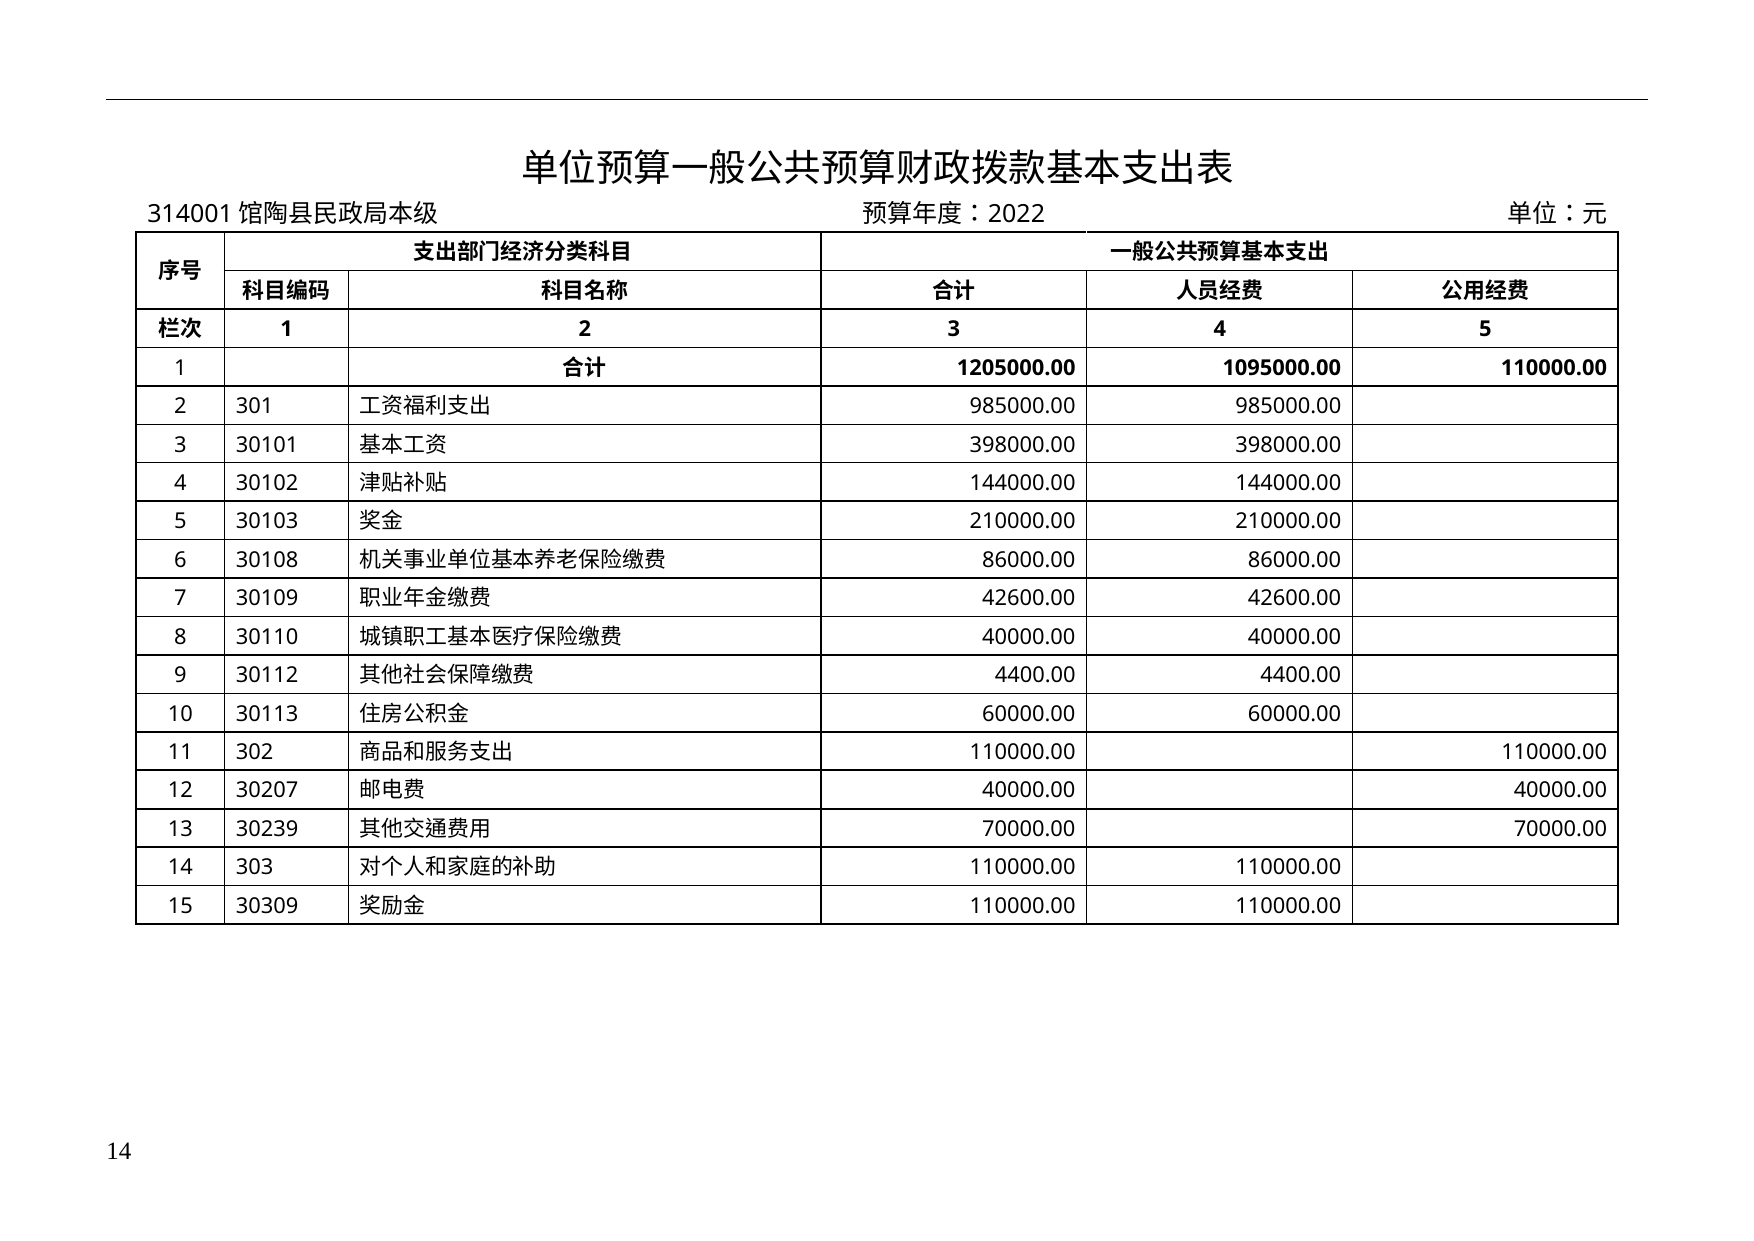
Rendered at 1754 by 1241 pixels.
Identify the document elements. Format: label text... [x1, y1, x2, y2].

table_cell [1087, 733, 1352, 769]
table_cell 6 [137, 540, 224, 577]
table_cell 30309 [225, 886, 348, 923]
table_cell 1 [225, 310, 348, 347]
table_cell 3 [822, 310, 1086, 347]
table_cell 工资福利支出 [349, 387, 820, 423]
table_header 314001馆陶县民政局本级 [137, 195, 820, 231]
table_cell 5 [137, 502, 224, 539]
table_cell 商品和服务支出 [349, 733, 820, 769]
table_cell 86000.00 [822, 540, 1086, 577]
table_cell 60000.00 [822, 694, 1086, 731]
table_cell 其他社会保障缴费 [349, 656, 820, 692]
table_cell 110000.00 [1087, 848, 1352, 885]
table_cell 12 [137, 771, 224, 808]
table_cell 70000.00 [822, 810, 1086, 846]
table_cell 2 [137, 387, 224, 423]
table_cell 210000.00 [1087, 502, 1352, 539]
table_cell [1353, 617, 1617, 654]
table_cell 40000.00 [1353, 771, 1617, 808]
table_cell 7 [137, 579, 224, 616]
table_cell 科目名称 [349, 271, 820, 308]
table_cell 30112 [225, 656, 348, 692]
table_cell 398000.00 [1087, 425, 1352, 462]
table_cell [1353, 848, 1617, 885]
table_cell 30109 [225, 579, 348, 616]
table_cell 科目编码 [225, 271, 348, 308]
table_cell 邮电费 [349, 771, 820, 808]
table_cell 30102 [225, 463, 348, 500]
table_cell 210000.00 [822, 502, 1086, 539]
table_cell 110000.00 [822, 733, 1086, 769]
table_cell 2 [349, 310, 820, 347]
table_cell 398000.00 [822, 425, 1086, 462]
table_cell 对个人和家庭的补助 [349, 848, 820, 885]
table_cell [1087, 771, 1352, 808]
table_cell 985000.00 [822, 387, 1086, 423]
table_cell 住房公积金 [349, 694, 820, 731]
table_cell 奖金 [349, 502, 820, 539]
table_cell 40000.00 [822, 617, 1086, 654]
table_cell [1353, 694, 1617, 731]
table_cell 1 [137, 348, 224, 385]
table_cell 30207 [225, 771, 348, 808]
table_cell [1353, 540, 1617, 577]
table_cell 40000.00 [822, 771, 1086, 808]
table_cell 144000.00 [822, 463, 1086, 500]
table_cell 4400.00 [1087, 656, 1352, 692]
table_cell 30108 [225, 540, 348, 577]
table_cell 30239 [225, 810, 348, 846]
table_cell 4 [137, 463, 224, 500]
table_cell 15 [137, 886, 224, 923]
table_cell [1353, 387, 1617, 423]
table_cell 栏次 [137, 310, 224, 347]
table_cell 1095000.00 [1087, 348, 1352, 385]
table_cell 110000.00 [822, 848, 1086, 885]
table_cell 合计 [822, 271, 1086, 308]
table_cell 合计 [349, 348, 820, 385]
table_cell 机关事业单位基本养老保险缴费 [349, 540, 820, 577]
table_cell 5 [1353, 310, 1617, 347]
table_cell 人员经费 [1087, 271, 1352, 308]
table_cell 60000.00 [1087, 694, 1352, 731]
table_cell 985000.00 [1087, 387, 1352, 423]
table_cell 30110 [225, 617, 348, 654]
table_cell 3 [137, 425, 224, 462]
table_cell 基本工资 [349, 425, 820, 462]
table_cell 86000.00 [1087, 540, 1352, 577]
table_cell 4400.00 [822, 656, 1086, 692]
table_cell 津贴补贴 [349, 463, 820, 500]
table_cell [1353, 886, 1617, 923]
table_cell 11 [137, 733, 224, 769]
table_header 单位：元 [1087, 195, 1617, 231]
table_cell 其他交通费用 [349, 810, 820, 846]
table_cell [1353, 502, 1617, 539]
table_header 预算年度：2022 [822, 195, 1086, 231]
table_cell 70000.00 [1353, 810, 1617, 846]
table_cell 110000.00 [822, 886, 1086, 923]
table_cell 9 [137, 656, 224, 692]
table_cell 序号 [137, 233, 224, 308]
table_cell [1353, 463, 1617, 500]
table_cell 14 [137, 848, 224, 885]
table_cell 303 [225, 848, 348, 885]
table_cell 一般公共预算基本支出 [822, 233, 1617, 270]
table_cell 144000.00 [1087, 463, 1352, 500]
table_cell 302 [225, 733, 348, 769]
table_cell 13 [137, 810, 224, 846]
table_cell 4 [1087, 310, 1352, 347]
table_cell 110000.00 [1353, 348, 1617, 385]
table_cell 30103 [225, 502, 348, 539]
table_cell 30113 [225, 694, 348, 731]
table_cell 110000.00 [1353, 733, 1617, 769]
table_cell 1205000.00 [822, 348, 1086, 385]
table_cell 城镇职工基本医疗保险缴费 [349, 617, 820, 654]
table_cell 30101 [225, 425, 348, 462]
table_cell [225, 348, 348, 385]
table_cell [1087, 810, 1352, 846]
table_cell 8 [137, 617, 224, 654]
table_cell 支出部门经济分类科目 [225, 233, 820, 270]
table_cell 奖励金 [349, 886, 820, 923]
table_cell [1353, 656, 1617, 692]
table_cell 301 [225, 387, 348, 423]
table_cell 公用经费 [1353, 271, 1617, 308]
text 单位预算一般公共预算财政拨款基本支出表 [106, 142, 1648, 193]
table_cell 42600.00 [1087, 579, 1352, 616]
table_cell 42600.00 [822, 579, 1086, 616]
table_cell [1353, 425, 1617, 462]
table_cell 10 [137, 694, 224, 731]
table_cell [1353, 579, 1617, 616]
table_cell 40000.00 [1087, 617, 1352, 654]
table_cell 职业年金缴费 [349, 579, 820, 616]
table_cell 110000.00 [1087, 886, 1352, 923]
